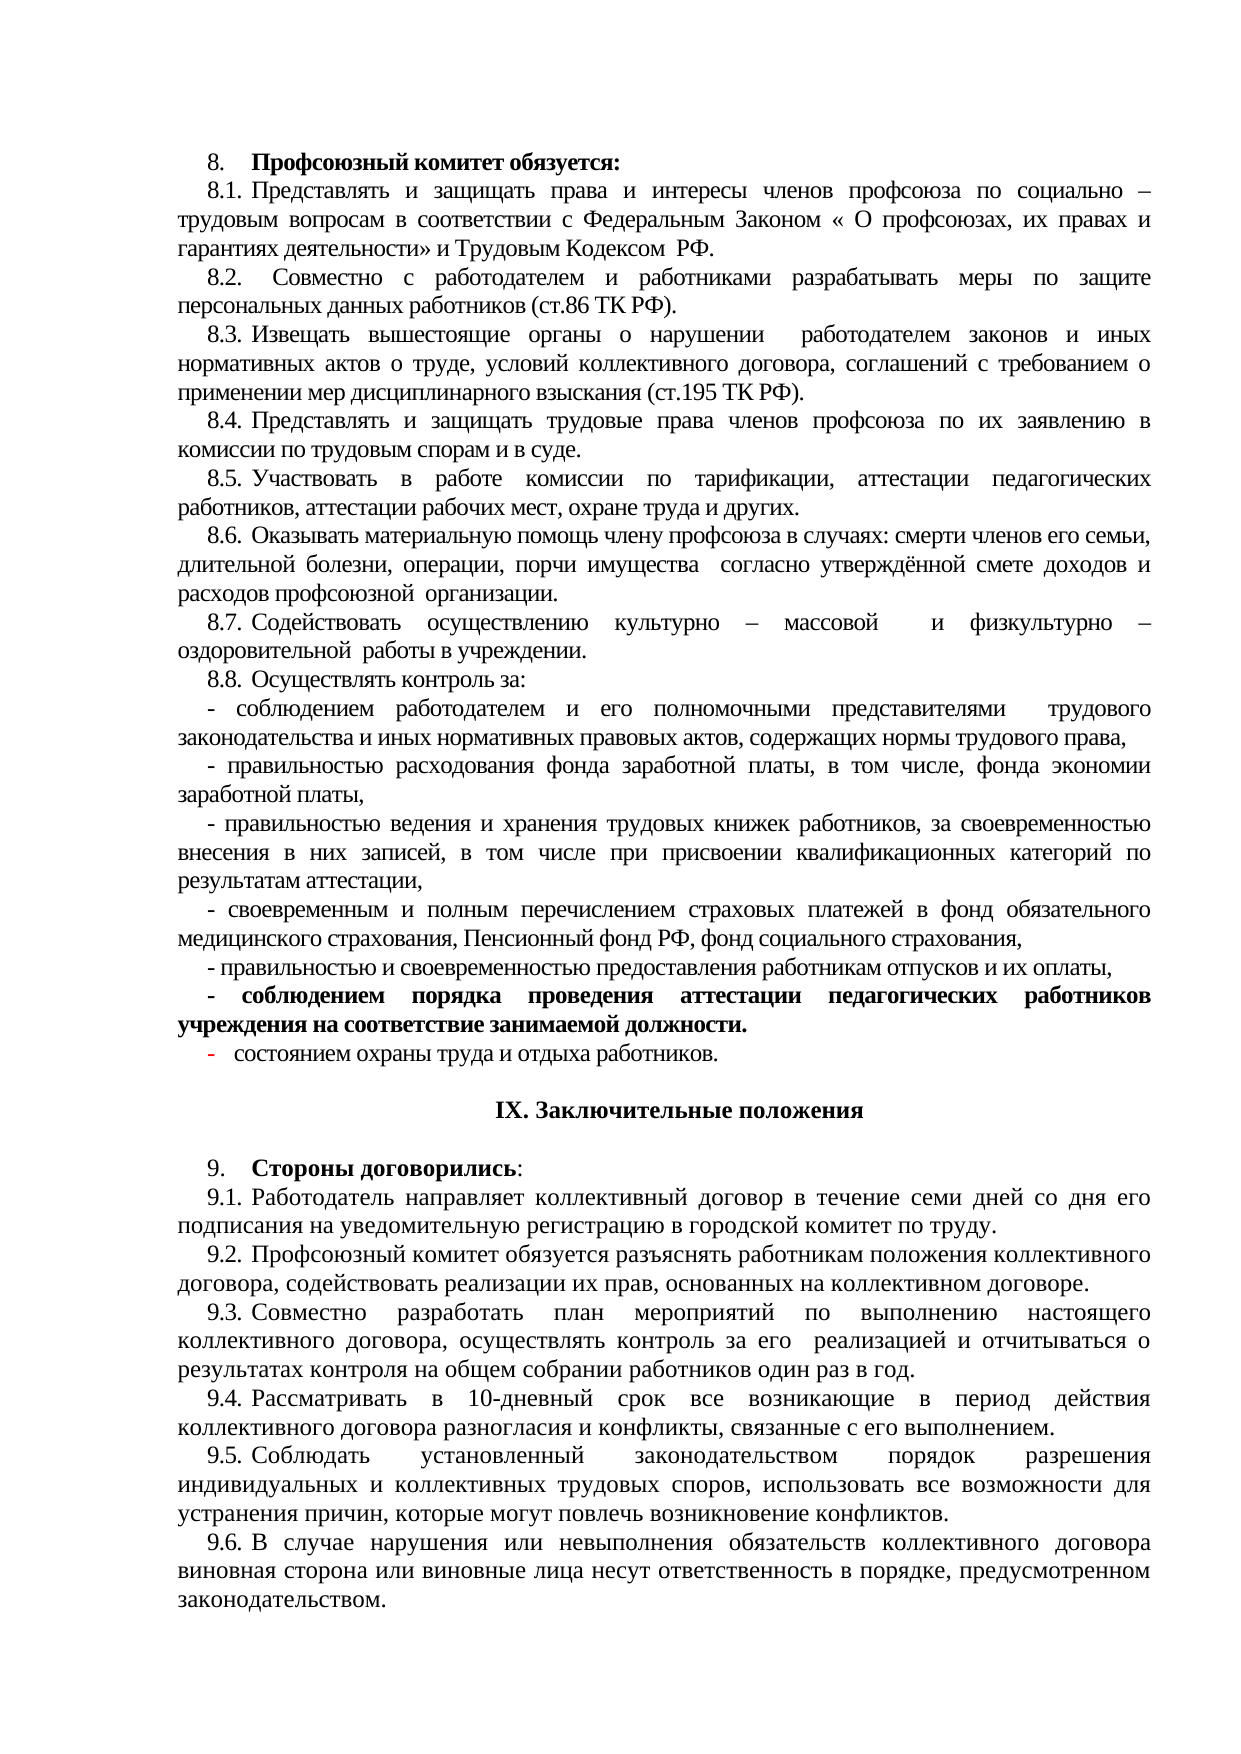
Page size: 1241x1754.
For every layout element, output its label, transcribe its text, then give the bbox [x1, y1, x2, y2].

text - правильностью и своевременностью предоставления работникам отпусков и их оплаты, [177, 952, 1152, 981]
text - соблюдением порядка проведения аттестации педагогических работников учреждения на соответствие занимаемой должности. [177, 981, 1152, 1038]
text - соблюдением работодателем и его полномочными представителями трудового законодательства и иных нормативных правовых актов, содержащих нормы трудового права, [177, 693, 1152, 751]
list В случае нарушения или невыполнения обязательств коллективного договора виновная сторона или виновные лица несут ответственность в порядке, предусмотренном законодательством. [177, 1527, 1152, 1613]
list Рассматривать в 10-дневный срок все возникающие в период действия коллективного договора разногласия и конфликты, связанные с его выполнением. [177, 1383, 1152, 1441]
list Осуществлять контроль за: [177, 664, 1152, 693]
text IX. Заключительные положения [177, 1096, 1152, 1124]
list Извещать вышестоящие органы о нарушении работодателем законов и иных нормативных актов о труде, условий коллективного договора, соглашений с требованием о применении мер дисциплинарного взыскания (ст.195 ТК РФ). [177, 319, 1152, 406]
list Оказывать материальную помощь члену профсоюза в случаях: смерти членов его семьи, длительной болезни, операции, порчи имущества согласно утверждённой смете доходов и расходов профсоюзной организации. [177, 521, 1152, 607]
list Совместно с работодателем и работниками разрабатывать меры по защите персональных данных работников (ст.86 ТК РФ). [177, 262, 1152, 319]
text - своевременным и полным перечислением страховых платежей в фонд обязательного медицинского страхования, Пенсионный фонд РФ, фонд социального страхования, [177, 894, 1152, 952]
list Содействовать осуществлению культурно – массовой и физкультурно – оздоровительной работы в учреждении. [177, 607, 1152, 664]
list Представлять и защищать права и интересы членов профсоюза по социально – трудовым вопросам в соответствии с Федеральным Законом « О профсоюзах, их правах и гарантиях деятельности» и Трудовым Кодексом РФ. [177, 176, 1152, 262]
list Профсоюзный комитет обязуется: [177, 147, 1152, 176]
list Работодатель направляет коллективный договор в течение семи дней со дня его подписания на уведомительную регистрацию в городской комитет по труду. [177, 1182, 1152, 1239]
text - правильностью ведения и хранения трудовых книжек работников, за своевременностью внесения в них записей, в том числе при присвоении квалификационных категорий по результатам аттестации, [177, 808, 1152, 894]
list Совместно разработать план мероприятий по выполнению настоящего коллективного договора, осуществлять контроль за его реализацией и отчитываться о результатах контроля на общем собрании работников один раз в год. [177, 1297, 1152, 1383]
list состоянием охраны труда и отдыха работников. [177, 1038, 1152, 1067]
list Участвовать в работе комиссии по тарификации, аттестации педагогических работников, аттестации рабочих мест, охране труда и других. [177, 463, 1152, 521]
list Стороны договорились: [177, 1153, 1152, 1182]
list Соблюдать установленный законодательством порядок разрешения индивидуальных и коллективных трудовых споров, использовать все возможности для устранения причин, которые могут повлечь возникновение конфликтов. [177, 1441, 1152, 1527]
list Представлять и защищать трудовые права членов профсоюза по их заявлению в комиссии по трудовым спорам и в суде. [177, 406, 1152, 463]
text - правильностью расходования фонда заработной платы, в том числе, фонда экономии заработной платы, [177, 751, 1152, 808]
list Профсоюзный комитет обязуется разъяснять работникам положения коллективного договора, содействовать реализации их прав, основанных на коллективном договоре. [177, 1239, 1152, 1297]
